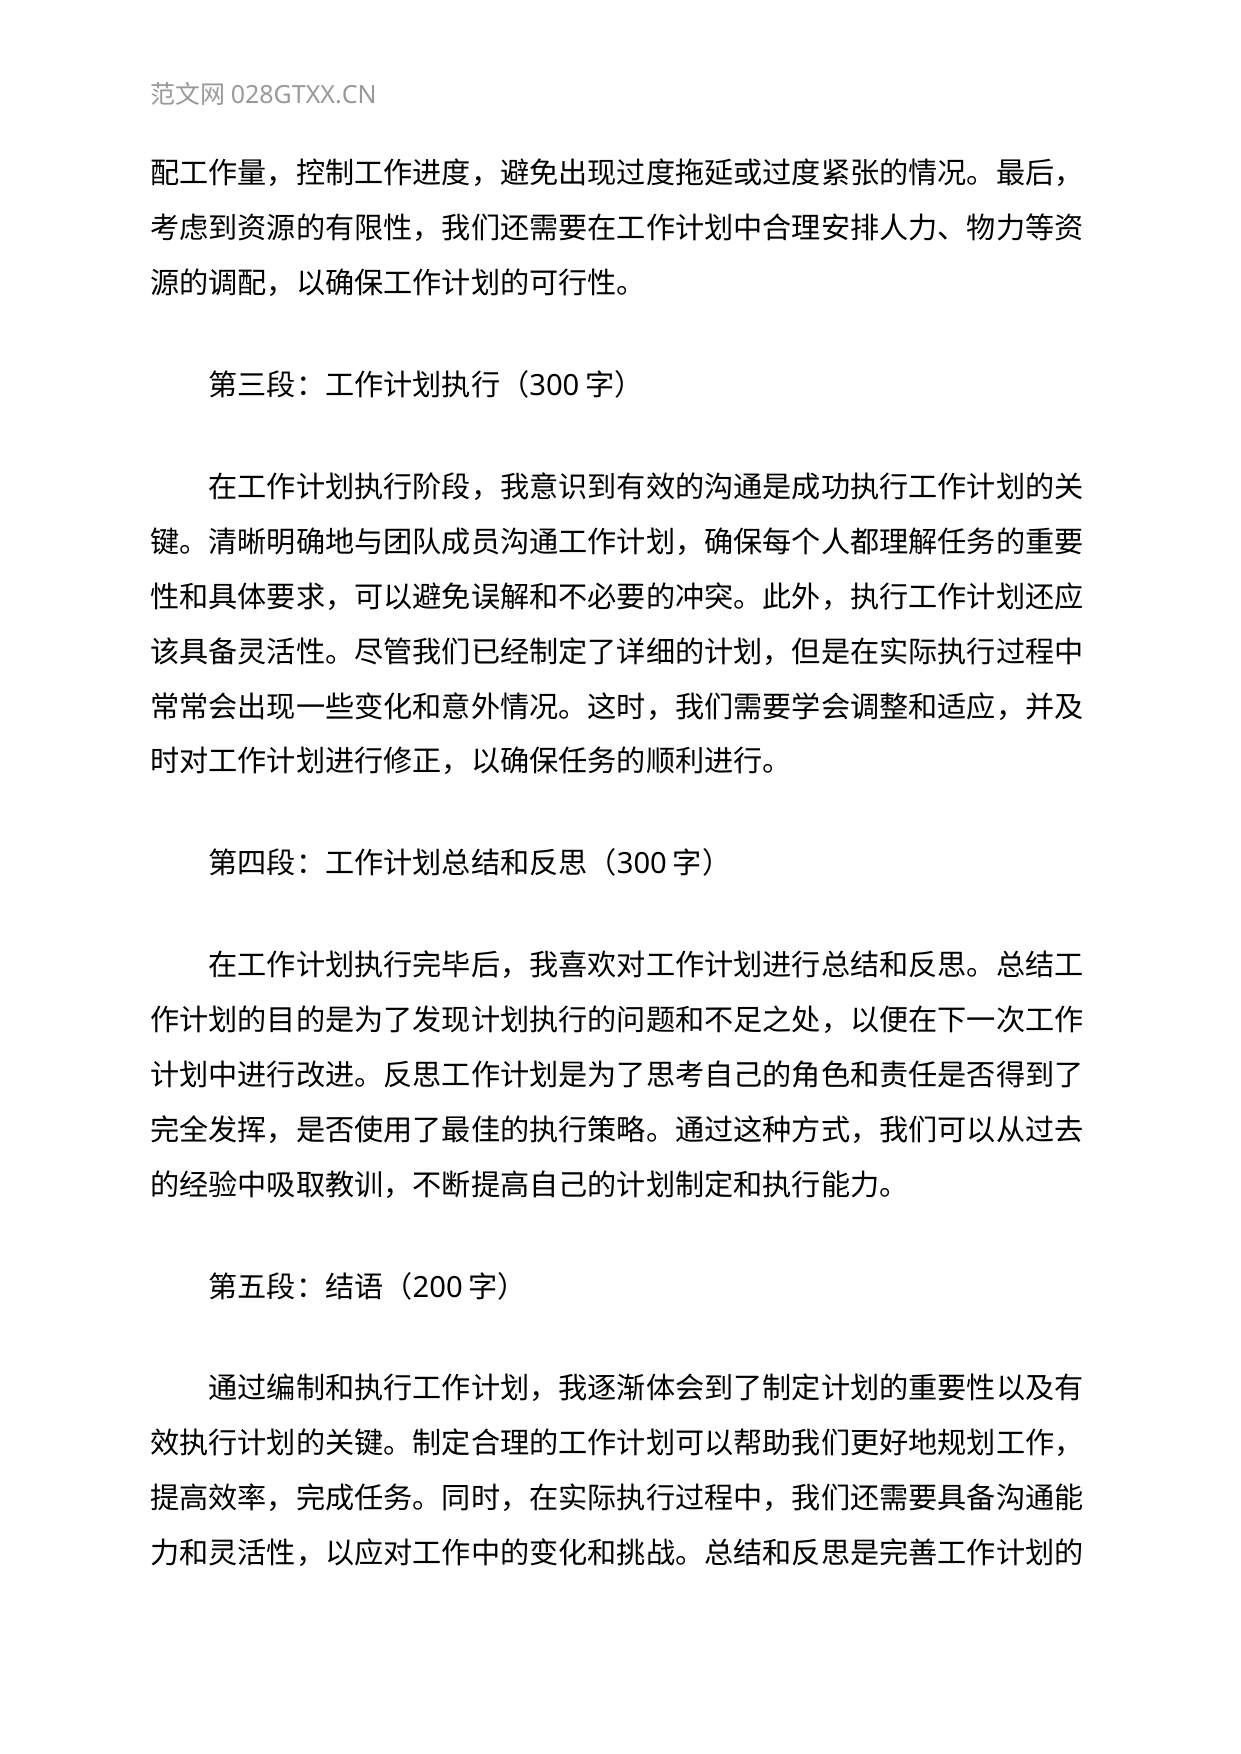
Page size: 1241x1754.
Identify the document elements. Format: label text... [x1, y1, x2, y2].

text 在工作计划执行完毕后，我喜欢对工作计划进行总结和反思。总结工作计划的目的是为了发现计划执行的问题和不足之处，以便在下一次工作计划中进行改进。反思工作计划是为了思考自己的角色和责任是否得到了完全发挥，是否使用了最佳的执行策略。通过这种方式，我们可以从过去的经验中吸取教训，不断提高自己的计划制定和执行能力。 [150, 942, 1090, 1204]
text 第三段：工作计划执行（300字） [150, 362, 1090, 404]
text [150, 150, 1090, 302]
text 第五段：结语（200字） [150, 1263, 1090, 1306]
text 第四段：工作计划总结和反思（300字） [150, 840, 1090, 882]
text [150, 1365, 1090, 1572]
text 在工作计划执行阶段，我意识到有效的沟通是成功执行工作计划的关键。清晰明确地与团队成员沟通工作计划，确保每个人都理解任务的重要性和具体要求，可以避免误解和不必要的冲突。此外，执行工作计划还应该具备灵活性。尽管我们已经制定了详细的计划，但是在实际执行过程中常常会出现一些变化和意外情况。这时，我们需要学会调整和适应，并及时对工作计划进行修正，以确保任务的顺利进行。 [150, 463, 1090, 780]
